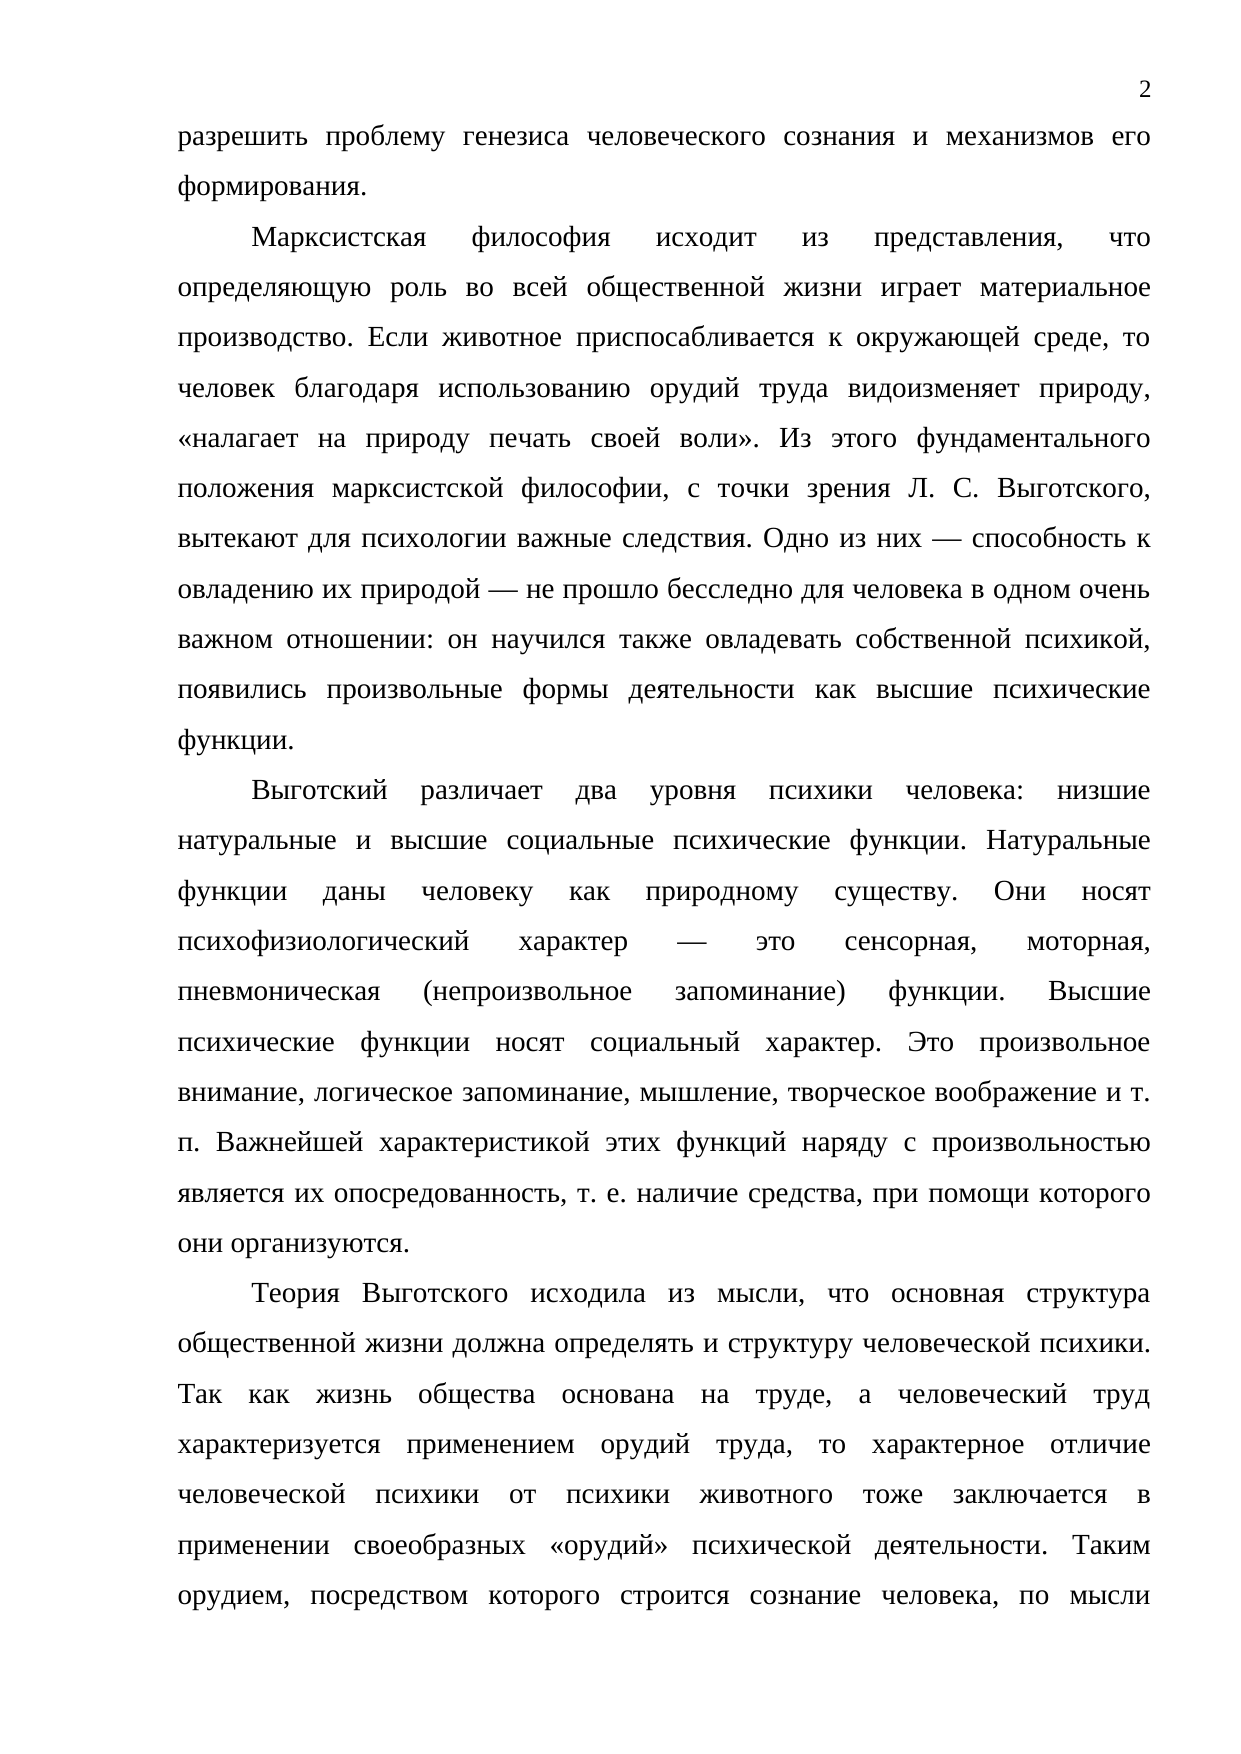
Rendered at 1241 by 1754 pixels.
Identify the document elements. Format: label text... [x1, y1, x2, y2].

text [177, 1275, 1152, 1611]
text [177, 118, 1152, 202]
text Марксистская философия исходит из представления, что определяющую роль во всей общественной жизни играет материальное производство. Если животное приспосабливается к окружающей среде, то человек благодаря использованию орудий труда видоизменяет природу, «налагает на природу печать своей воли». Из этого фундаментального положения марксистской философии, с точки зрения Л. С. Выготского, вытекают для психологии важные следствия. Одно из них — способность к овладению их природой — не прошло бесследно для человека в одном очень важном отношении: он научился также овладевать собственной психикой, появились произвольные формы деятельности как высшие психические функции. [177, 219, 1152, 755]
text Выготский различает два уровня психики человека: низшие натуральные и высшие социальные психические функции. Натуральные функции даны человеку как природному существу. Они носят психофизиологический характер — это сенсорная, моторная, пневмоническая (непроизвольное запоминание) функции. Высшие психические функции носят социальный характер. Это произвольное внимание, логическое запоминание, мышление, творческое воображение и т. п. Важнейшей характеристикой этих функций наряду с произвольностью является их опосредованность, т. е. наличие средства, при помощи которого они организуются. [177, 772, 1152, 1258]
